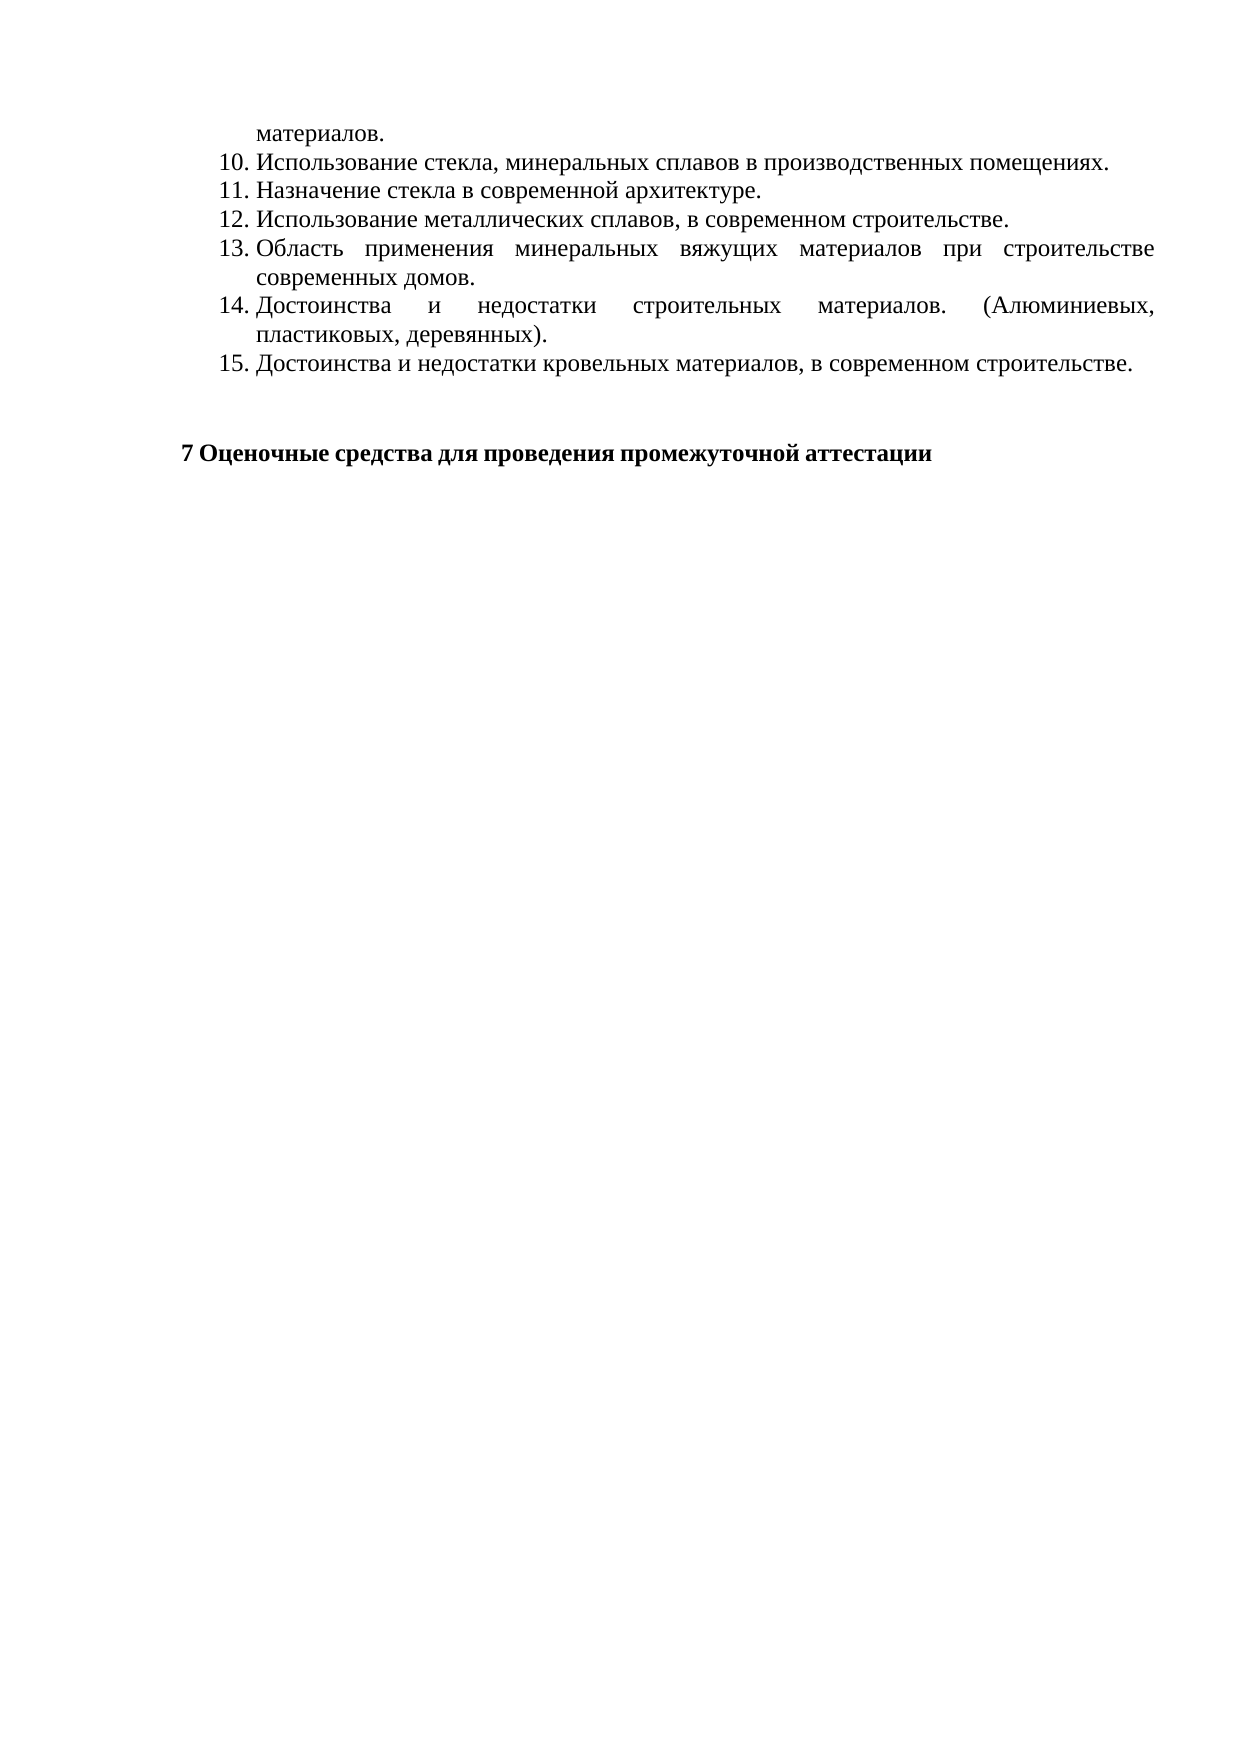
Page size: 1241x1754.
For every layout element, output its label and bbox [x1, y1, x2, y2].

table_header [177, 118, 1159, 467]
